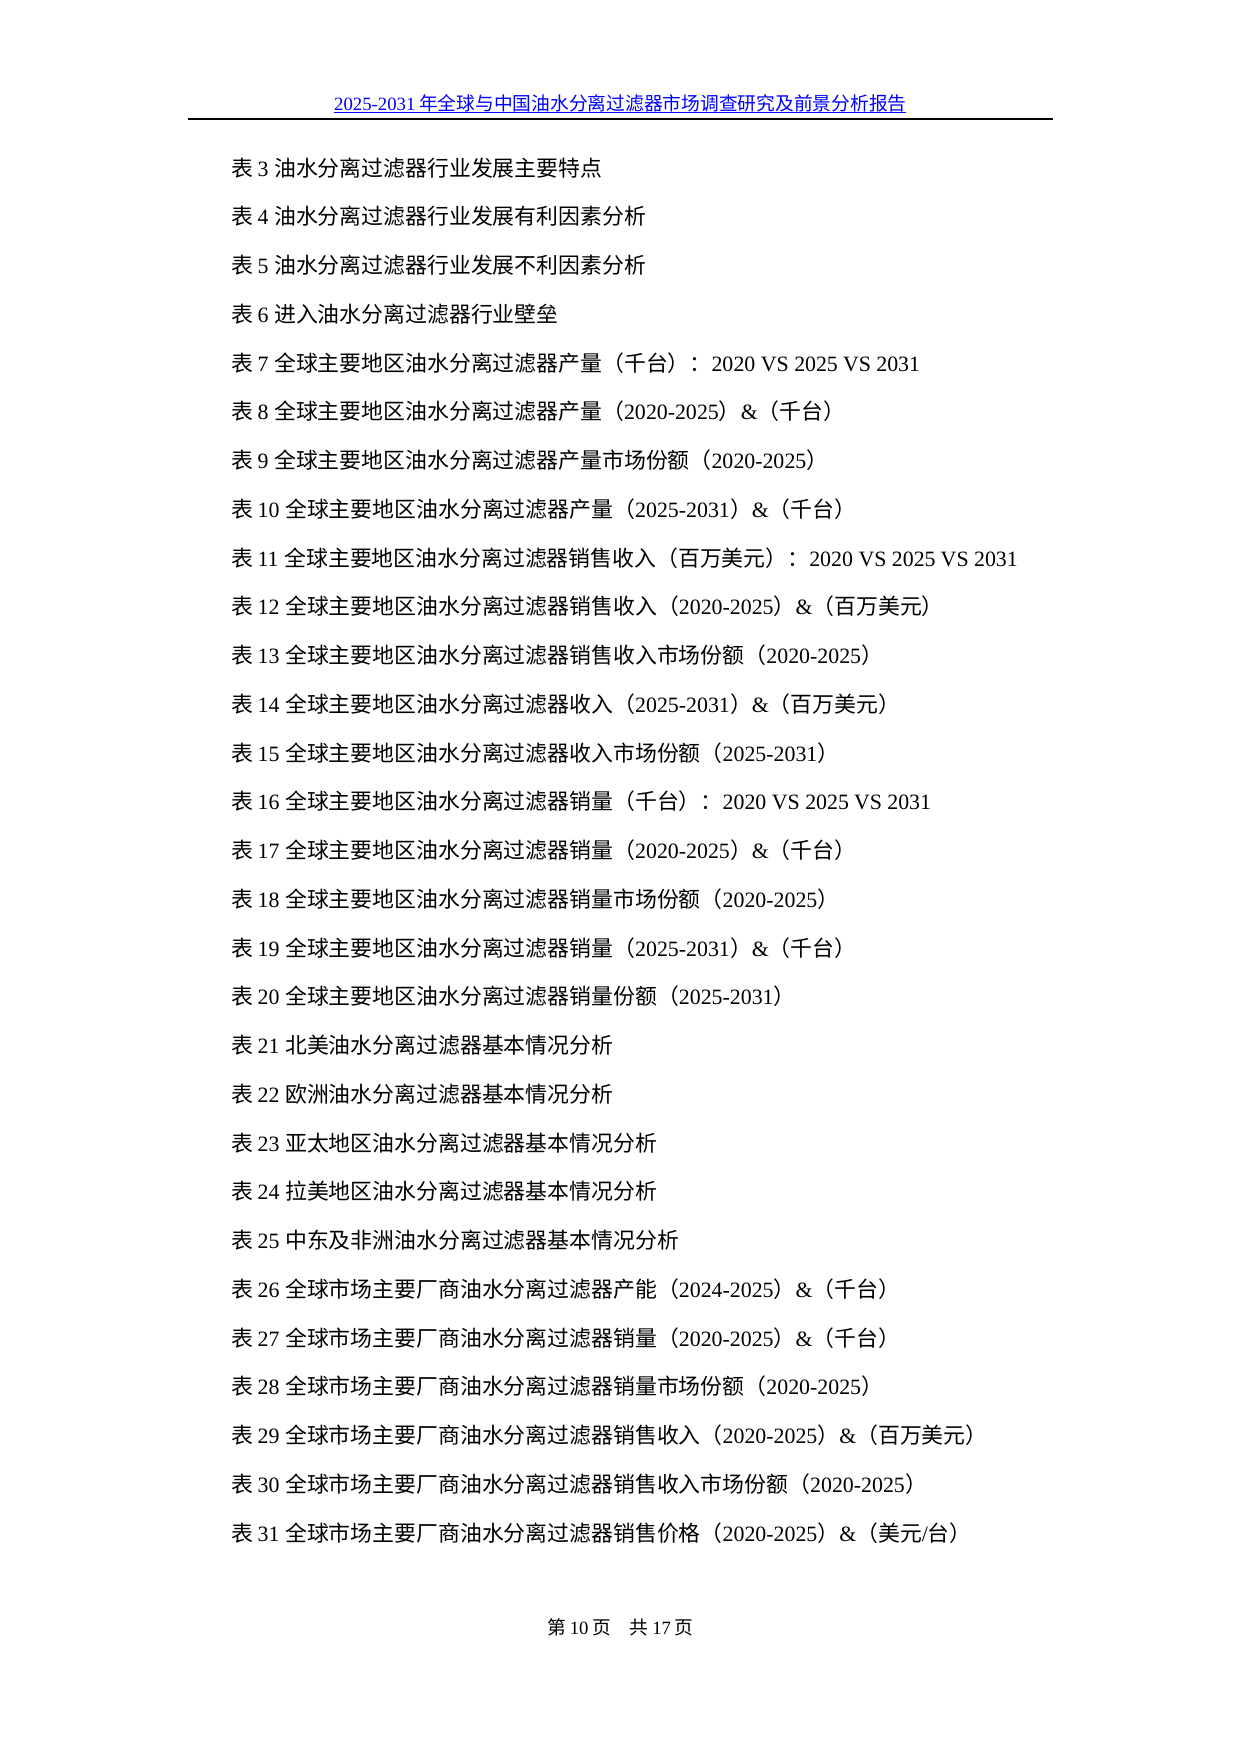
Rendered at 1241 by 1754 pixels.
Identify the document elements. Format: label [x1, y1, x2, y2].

text [187, 150, 1053, 1548]
